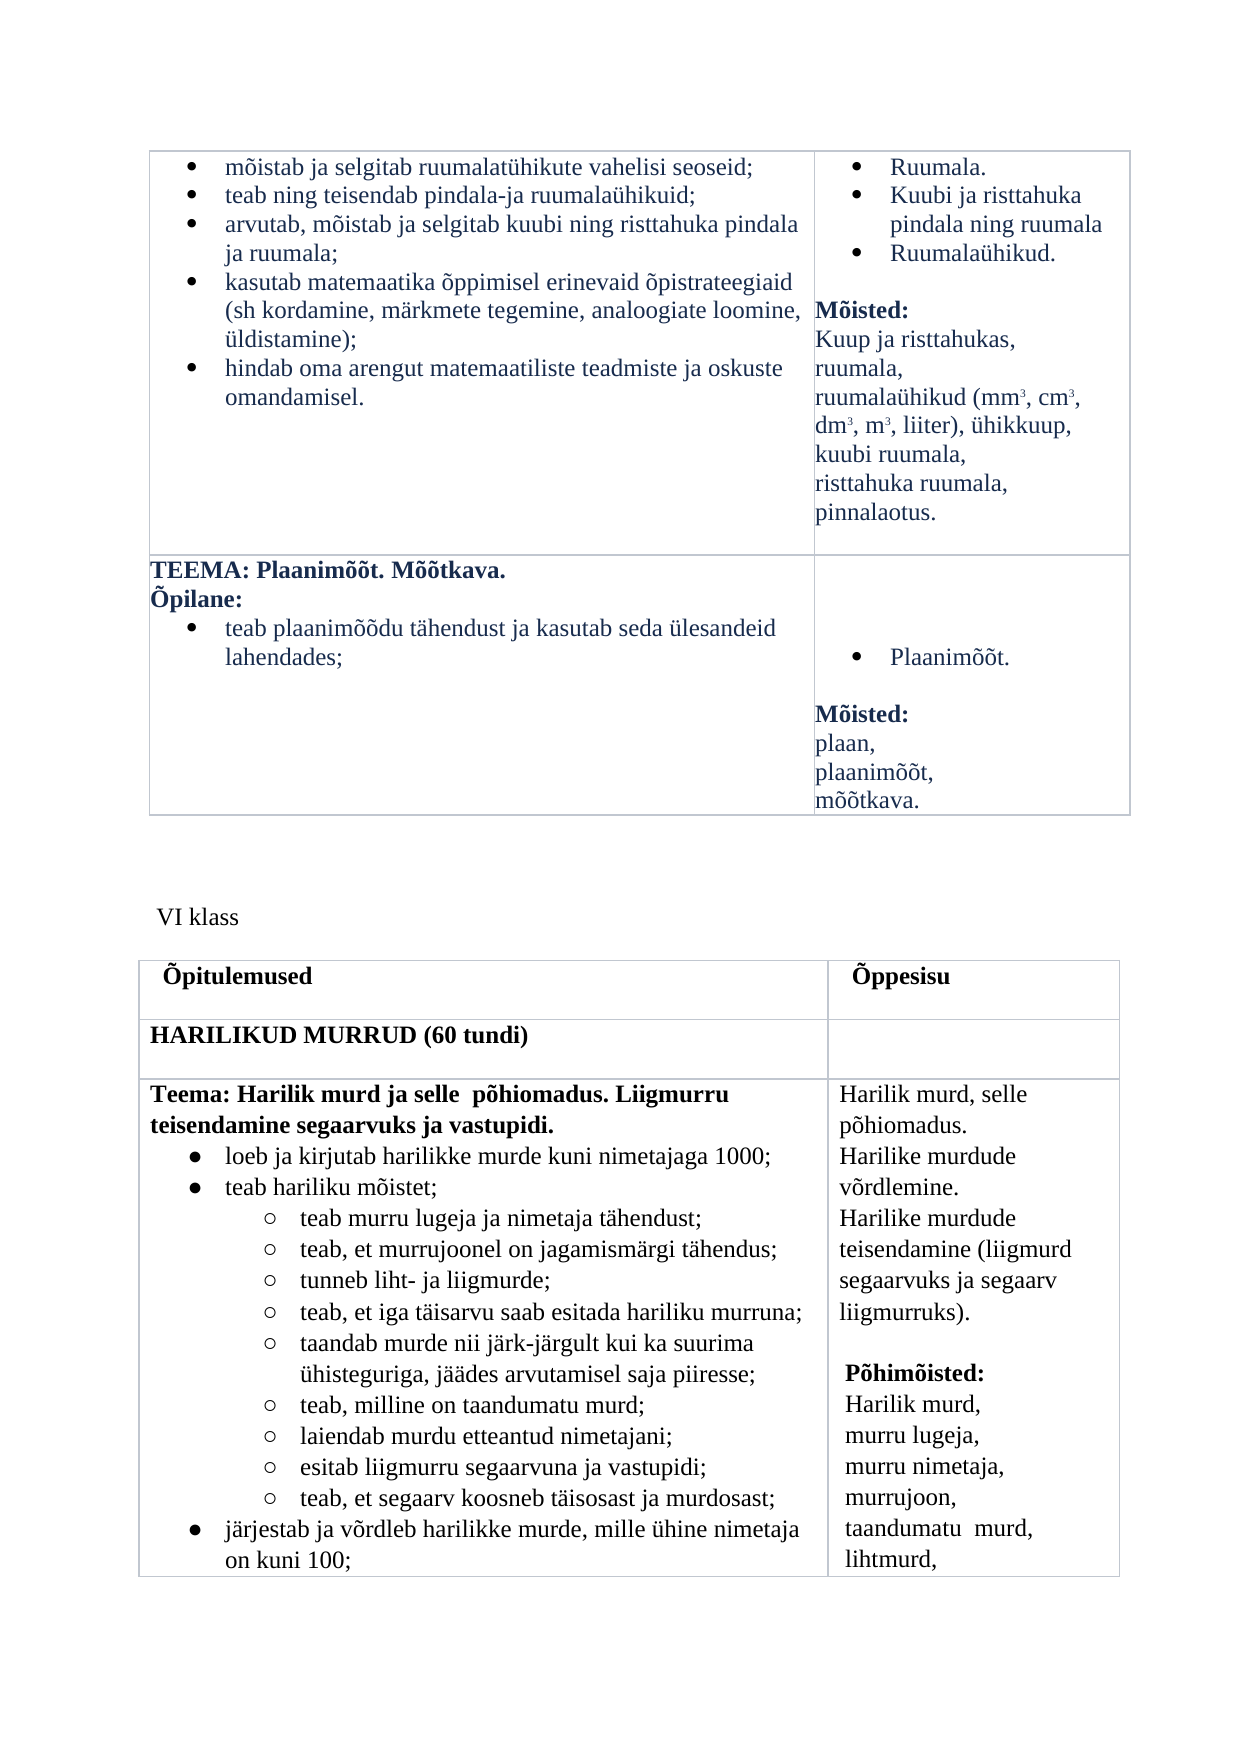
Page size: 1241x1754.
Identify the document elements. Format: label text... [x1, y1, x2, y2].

text VI klass [150, 902, 1125, 931]
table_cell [829, 1080, 1119, 1576]
table_cell [829, 1020, 1119, 1078]
table_cell HARILIKUD MURRUD (60 tundi) [140, 1020, 827, 1078]
table_cell Plaanimõõt. Mõisted: plaan, plaanimõõt, mõõtkava. [815, 556, 1129, 814]
table_cell TEEMA: Plaanimõõt. Mõõtkava. Õpilane: teab plaanimõõdu tähendust ja kasutab seda ülesandeid lahendades; [150, 556, 814, 814]
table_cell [140, 1080, 827, 1576]
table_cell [815, 152, 1129, 554]
table_header Õppesisu [829, 961, 1119, 1019]
table_header Õpitulemused [140, 961, 827, 1019]
